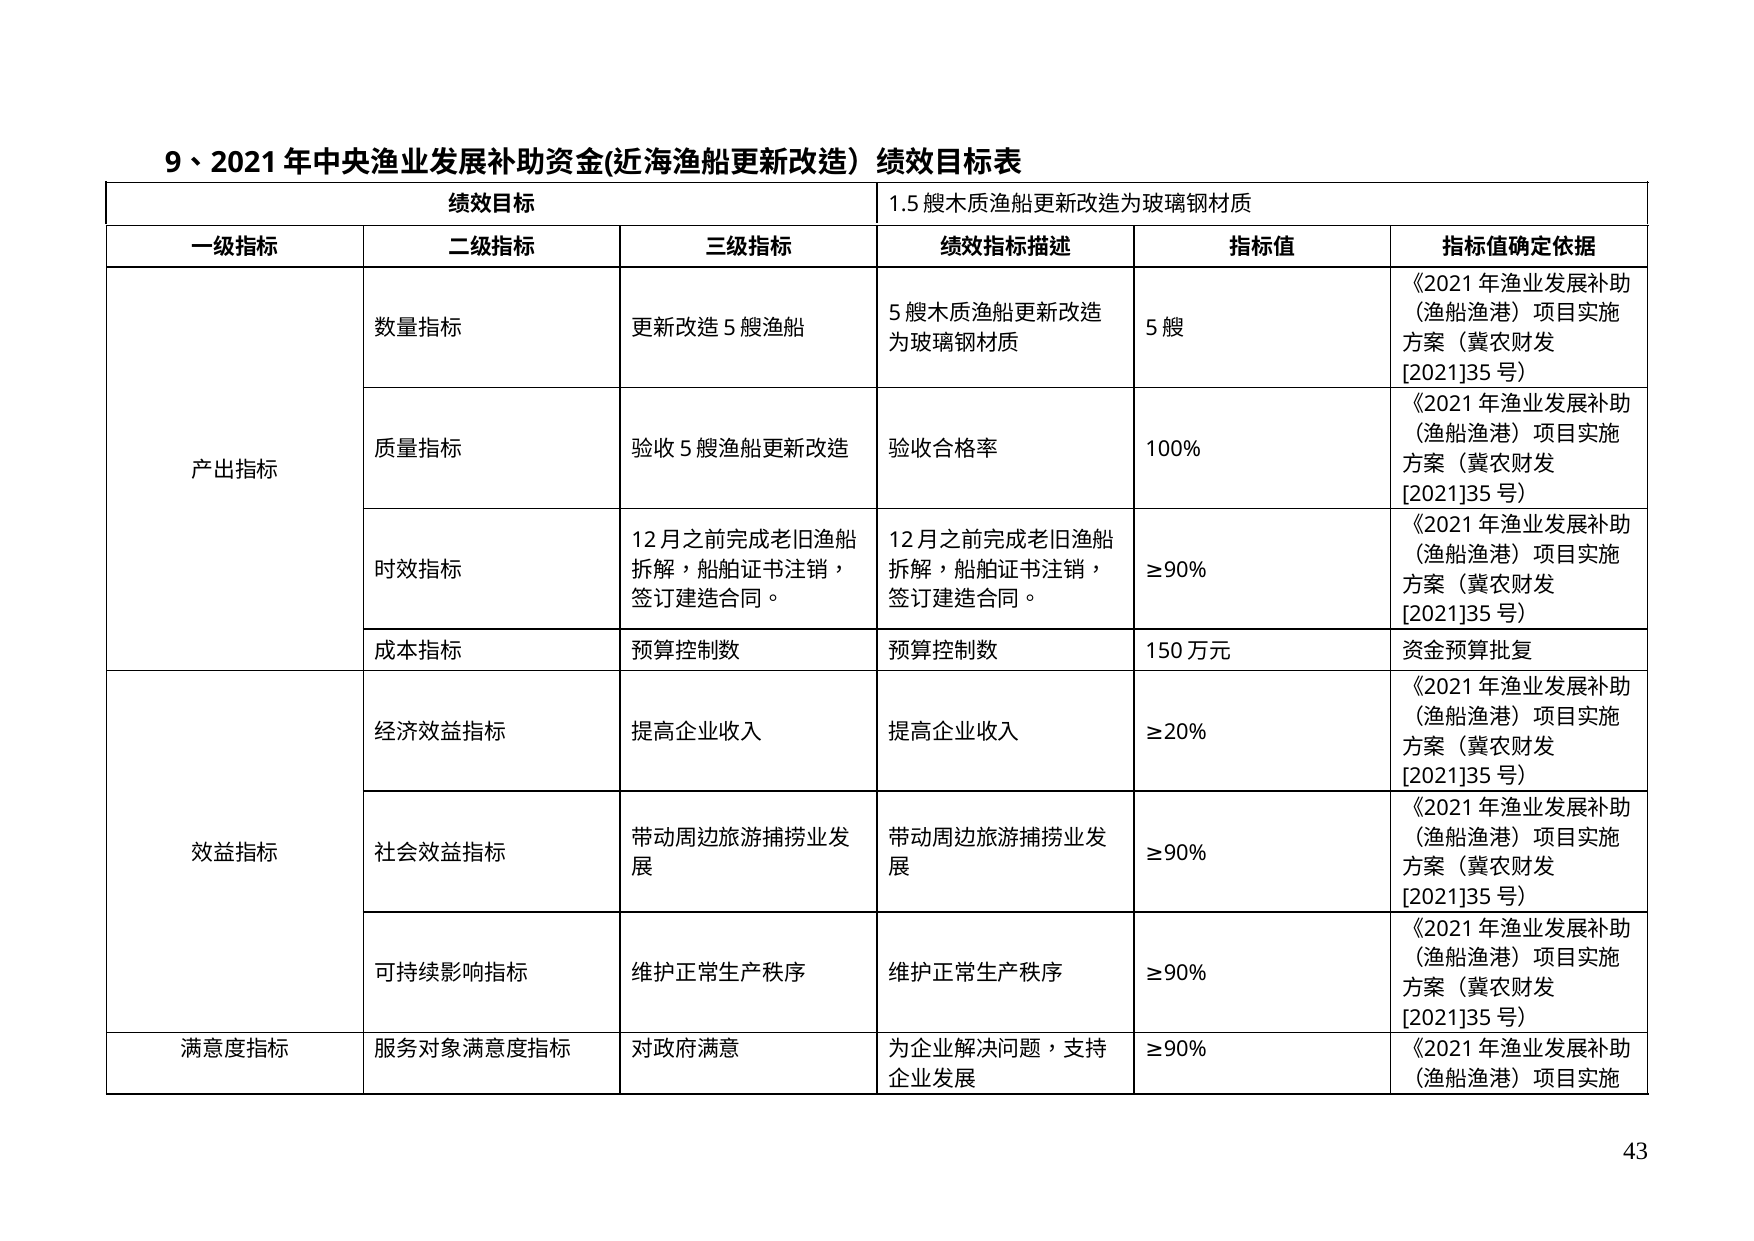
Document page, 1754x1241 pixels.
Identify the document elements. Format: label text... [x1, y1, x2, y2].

table_cell 成本指标 [364, 630, 619, 669]
table_cell 12月之前完成老旧渔船拆解，船舶证书注销，签订建造合同。 [621, 509, 876, 628]
table_cell 提高企业收入 [621, 671, 876, 790]
table_cell 经济效益指标 [364, 671, 619, 790]
table_cell 100% [1135, 388, 1390, 507]
table_cell 服务对象满意度指标 [364, 1033, 619, 1093]
table_cell 《2021年渔业发展补助（渔船渔港）项目实施方案（冀农财发[2021]35号） [1391, 268, 1647, 387]
table_header 绩效目标 [107, 183, 876, 223]
table_cell ≥90% [1135, 509, 1390, 628]
table_cell 满意度指标 [107, 1033, 363, 1093]
table_header 二级指标 [364, 226, 619, 266]
table_cell 更新改造5艘渔船 [621, 268, 876, 387]
table_cell 《2021年渔业发展补助（渔船渔港）项目实施方案（冀农财发[2021]35号） [1391, 671, 1647, 790]
table_cell ≥90% [1135, 792, 1390, 911]
table_cell 验收合格率 [878, 388, 1133, 507]
table_header 三级指标 [621, 226, 876, 266]
table_cell 效益指标 [107, 671, 363, 1032]
table_cell 数量指标 [364, 268, 619, 387]
table_header 指标值 [1135, 226, 1390, 266]
table_cell 带动周边旅游捕捞业发展 [878, 792, 1133, 911]
table_cell 为企业解决问题，支持企业发展 [878, 1033, 1133, 1093]
table_cell 质量指标 [364, 388, 619, 507]
table_cell 预算控制数 [621, 630, 876, 669]
table_cell 带动周边旅游捕捞业发展 [621, 792, 876, 911]
table_header 1.5艘木质渔船更新改造为玻璃钢材质 [878, 183, 1647, 223]
table_cell 对政府满意 [621, 1033, 876, 1093]
table_cell 可持续影响指标 [364, 913, 619, 1032]
table_header 绩效指标描述 [878, 226, 1133, 266]
table_cell 《2021年渔业发展补助（渔船渔港）项目实施方案（冀农财发[2021]35号） [1391, 792, 1647, 911]
table_cell 《2021年渔业发展补助（渔船渔港）项目实施方案（冀农财发[2021]35号） [1391, 388, 1647, 507]
table_cell 12月之前完成老旧渔船拆解，船舶证书注销，签订建造合同。 [878, 509, 1133, 628]
table_cell 社会效益指标 [364, 792, 619, 911]
table_cell 维护正常生产秩序 [621, 913, 876, 1032]
table_cell 5艘 [1135, 268, 1390, 387]
table_cell 资金预算批复 [1391, 630, 1647, 669]
table_cell 产出指标 [107, 268, 363, 669]
text 9、2021年中央渔业发展补助资金(近海渔船更新改造）绩效目标表 [106, 142, 1648, 181]
table_cell ≥90% [1135, 1033, 1390, 1093]
table_cell 时效指标 [364, 509, 619, 628]
table_header 指标值确定依据 [1391, 226, 1647, 266]
table_cell 预算控制数 [878, 630, 1133, 669]
table_cell 提高企业收入 [878, 671, 1133, 790]
table_cell 验收5艘渔船更新改造 [621, 388, 876, 507]
table_cell ≥90% [1135, 913, 1390, 1032]
table_cell 《2021年渔业发展补助（渔船渔港）项目实施方案（冀农财发[2021]35号） [1391, 1033, 1647, 1093]
table_cell 5艘木质渔船更新改造为玻璃钢材质 [878, 268, 1133, 387]
table_cell 《2021年渔业发展补助（渔船渔港）项目实施方案（冀农财发[2021]35号） [1391, 913, 1647, 1032]
table_cell ≥20% [1135, 671, 1390, 790]
table_cell 维护正常生产秩序 [878, 913, 1133, 1032]
table_header 一级指标 [107, 226, 363, 266]
table_cell 150万元 [1135, 630, 1390, 669]
table_cell 《2021年渔业发展补助（渔船渔港）项目实施方案（冀农财发[2021]35号） [1391, 509, 1647, 628]
